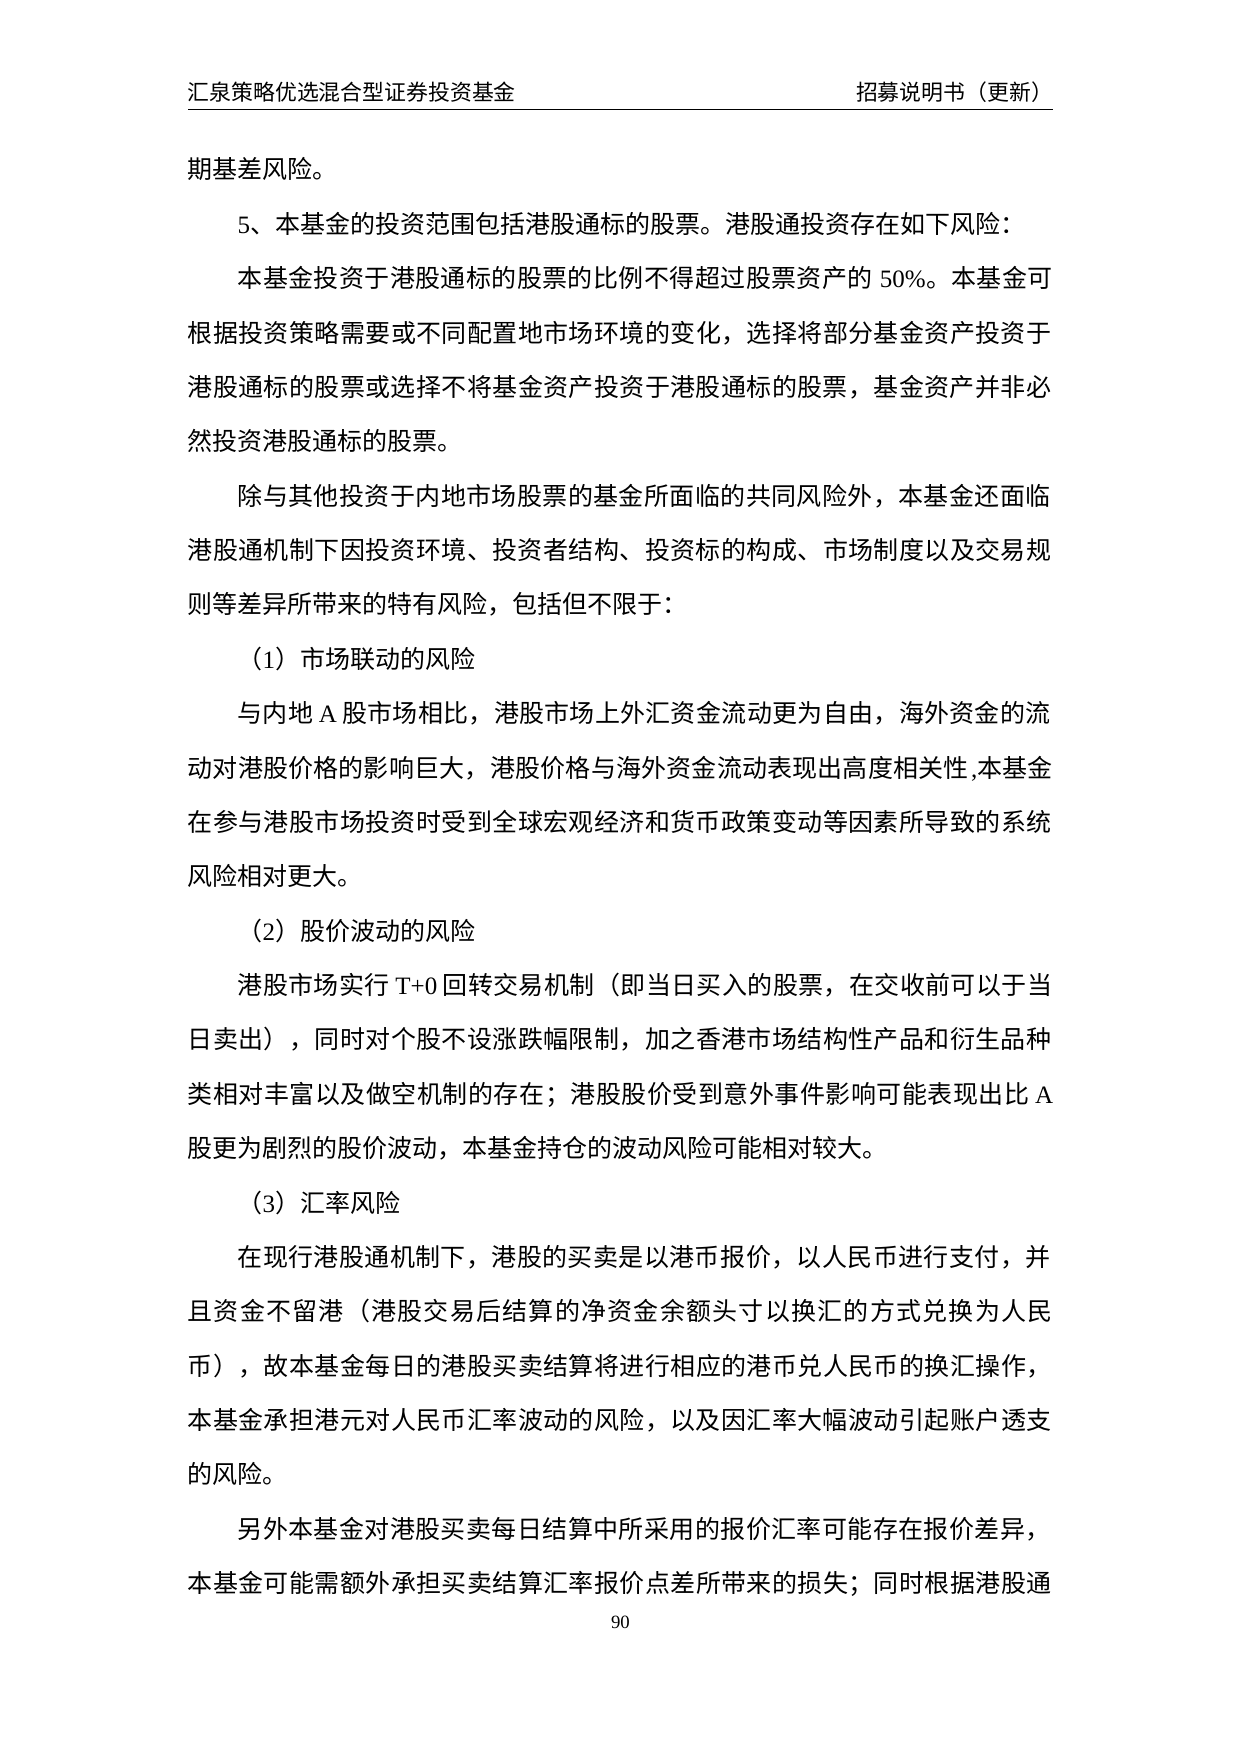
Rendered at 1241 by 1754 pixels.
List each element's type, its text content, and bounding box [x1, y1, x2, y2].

text （2）股价波动的风险 [187, 911, 1053, 947]
text 与内地A股市场相比，港股市场上外汇资金流动更为自由，海外资金的流动对港股价格的影响巨大，港股价格与海外资金流动表现出高度相关性,本基金在参与港股市场投资时受到全球宏观经济和货币政策变动等因素所导致的系统风险相对更大。 [187, 694, 1053, 893]
text 本基金投资于港股通标的股票的比例不得超过股票资产的50%。本基金可根据投资策略需要或不同配置地市场环境的变化，选择将部分基金资产投资于港股通标的股票或选择不将基金资产投资于港股通标的股票，基金资产并非必然投资港股通标的股票。 [187, 259, 1053, 458]
text （1）市场联动的风险 [187, 639, 1053, 676]
text （3）汇率风险 [187, 1183, 1053, 1219]
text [187, 1509, 1053, 1600]
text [187, 150, 1053, 186]
text 5、本基金的投资范围包括港股通标的股票。港股通投资存在如下风险： [187, 204, 1053, 241]
text 在现行港股通机制下，港股的买卖是以港币报价，以人民币进行支付，并且资金不留港（港股交易后结算的净资金余额头寸以换汇的方式兑换为人民币），故本基金每日的港股买卖结算将进行相应的港币兑人民币的换汇操作，本基金承担港元对人民币汇率波动的风险，以及因汇率大幅波动引起账户透支的风险。 [187, 1237, 1053, 1491]
text 港股市场实行T+0回转交易机制（即当日买入的股票，在交收前可以于当日卖出），同时对个股不设涨跌幅限制，加之香港市场结构性产品和衍生品种类相对丰富以及做空机制的存在；港股股价受到意外事件影响可能表现出比A股更为剧烈的股价波动，本基金持仓的波动风险可能相对较大。 [187, 966, 1053, 1165]
text 除与其他投资于内地市场股票的基金所面临的共同风险外，本基金还面临港股通机制下因投资环境、投资者结构、投资标的构成、市场制度以及交易规则等差异所带来的特有风险，包括但不限于： [187, 476, 1053, 621]
